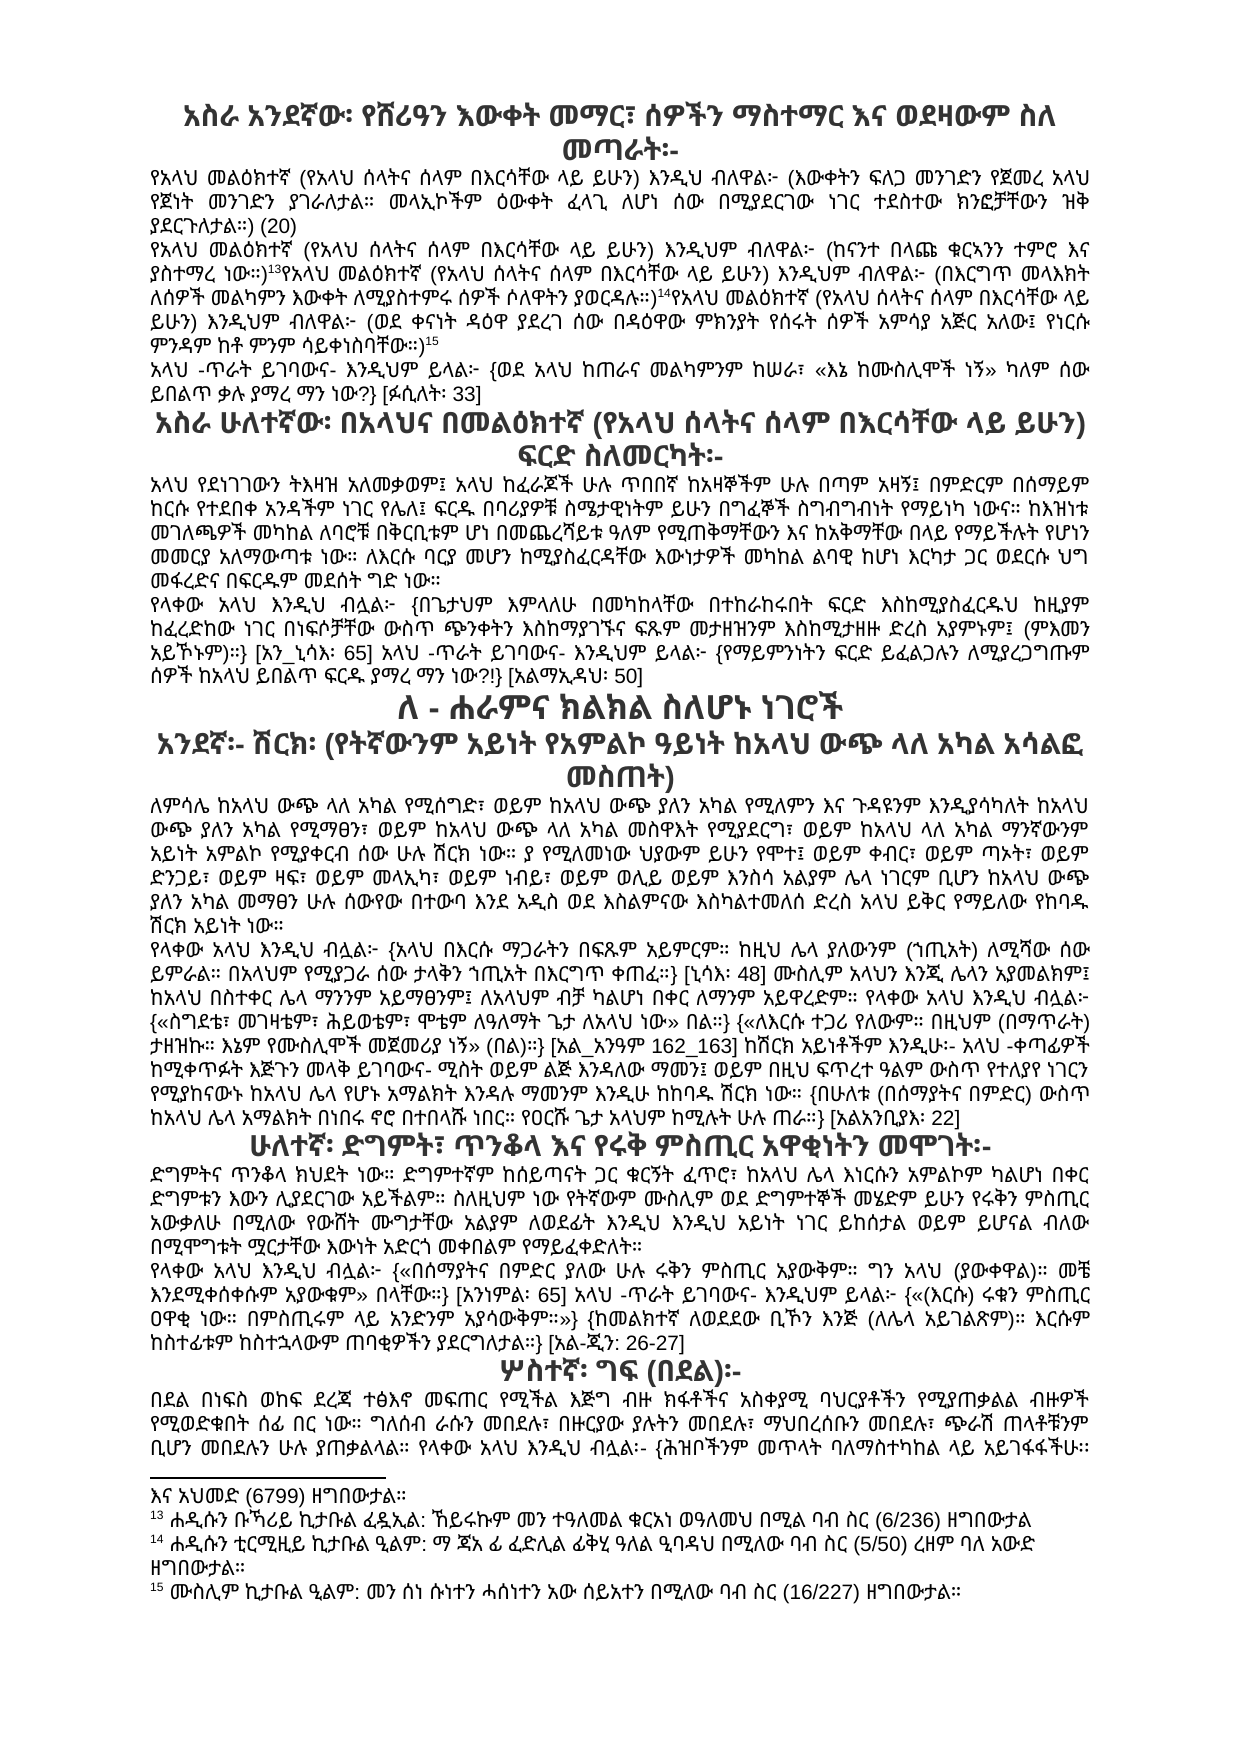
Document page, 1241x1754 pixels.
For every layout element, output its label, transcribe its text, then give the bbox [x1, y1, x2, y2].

subtitle አንደኛ፡- ሽርክ፡ (የትኛውንም አይነት የአምልኮ ዓይነት ከአላህ ውጭ ላለ አካል አሳልፎ መስጠት) [150, 727, 1090, 794]
text የላቀው አላህ እንዲህ ብሏል፦ {«በሰማያትና በምድር ያለው ሁሉ ሩቅን ምስጢር አያውቅም። ግን አላህ (ያውቀዋል)። መቼ እንደሚቀሰቀሱም አያውቁም» በላቸው።} [አንነምል፡ 65] አላህ -ጥራት ይገባውና- እንዲህም ይላል፦ {«(እርሱ) ሩቁን ምስጢር ዐዋቂ ነው። በምስጢሩም ላይ አንድንም አያሳውቅም።»} {ከመልክተኛ ለወደደው ቢኾን እንጅ (ለሌላ አይገልጽም)። እርሱም ከስተፊቱም ከስተኋላውም ጠባቂዎችን ያደርግለታል።} [አል-ጂን: 26-27] [150, 1259, 1090, 1354]
subtitle ለ - ሐራምና ክልክል ስለሆኑ ነገሮች [150, 688, 1090, 727]
text የላቀው አላህ እንዲህ ብሏል፦ {አላህ በእርሱ ማጋራትን በፍጹም አይምርም። ከዚህ ሌላ ያለውንም (ኀጢአት) ለሚሻው ሰው ይምራል። በአላህም የሚያጋራ ሰው ታላቅን ኀጢአት በእርግጥ ቀጠፈ።} [ኒሳእ፡ 48] ሙስሊም አላህን እንጂ ሌላን አያመልክም፤ ከአላህ በስተቀር ሌላ ማንንም አይማፀንም፤ ለአላህም ብቻ ካልሆነ በቀር ለማንም አይዋረድም። የላቀው አላህ እንዲህ ብሏል፦ {«ስግደቴ፣ መገዛቴም፣ ሕይወቴም፣ ሞቴም ለዓለማት ጌታ ለአላህ ነው» በል።} {«ለእርሱ ተጋሪ የለውም። በዚህም (በማጥራት) ታዘዝኩ። እኔም የሙስሊሞች መጀመሪያ ነኝ» (በል)።} [አል_አንዓም 162_163] ከሽርክ አይነቶችም እንዲሁ፡- አላህ ‐ቀጣፊዎች ከሚቀጥፉት እጅጉን መላቅ ይገባውና‐ ሚስት ወይም ልጅ እንዳለው ማመን፤ ወይም በዚህ ፍጥረተ ዓልም ውስጥ የተለያየ ነገርን የሚያከናውኑ ከአላህ ሌላ የሆኑ አማልክት እንዳሉ ማመንም እንዲሁ ከከባዱ ሽርክ ነው። {በሁለቱ (በሰማያትና በምድር) ውስጥ ከአላህ ሌላ አማልክት በነበሩ ኖሮ በተበላሹ ነበር። የዐርሹ ጌታ አላህም ከሚሉት ሁሉ ጠራ።} [አልአንቢያእ፡ 22] [150, 938, 1090, 1129]
text የአላህ መልዕክተኛ (የአላህ ሰላትና ሰላም በእርሳቸው ላይ ይሁን) እንዲህም ብለዋል፦ (ከናንተ በላጩ ቁርኣንን ተምሮ እና ያስተማረ ነው።)የአላህ መልዕክተኛ (የአላህ ሰላትና ሰላም በእርሳቸው ላይ ይሁን) እንዲህም ብለዋል፦ (በእርግጥ መላእክት ለሰዎች መልካምን እውቀት ለሚያስተምሩ ሰዎች ሶለዋትን ያወርዳሉ።)የአላህ መልዕክተኛ (የአላህ ሰላትና ሰላም በእርሳቸው ላይ ይሁን) እንዲህም ብለዋል፦ (ወደ ቀናነት ዳዕዋ ያደረገ ሰው በዳዕዋው ምክንያት የሰሩት ሰዎች አምሳያ አጅር አለው፤ የነርሱ ምንዳም ከቶ ምንም ሳይቀነስባቸው።) [150, 238, 1090, 358]
text ለምሳሌ ከአላህ ውጭ ላለ አካል የሚሰግድ፣ ወይም ከአላህ ውጭ ያለን አካል የሚለምን እና ጉዳዩንም እንዲያሳካለት ከአላህ ውጭ ያለን አካል የሚማፀን፣ ወይም ከአላህ ውጭ ላለ አካል መስዋእት የሚያደርግ፣ ወይም ከአላህ ላለ አካል ማንኛውንም አይነት አምልኮ የሚያቀርብ ሰው ሁሉ ሽርክ ነው። ያ የሚለመነው ህያውም ይሁን የሞተ፤ ወይም ቀብር፣ ወይም ጣኦት፣ ወይም ድንጋይ፣ ወይም ዛፍ፣ ወይም መላኢካ፣ ወይም ነብይ፣ ወይም ወሊይ ወይም እንስሳ አልያም ሌላ ነገርም ቢሆን ከአላህ ውጭ ያለን አካል መማፀን ሁሉ ሰውየው በተውባ እንደ አዲስ ወደ እስልምናው እስካልተመለሰ ድረስ አላህ ይቅር የማይለው የከባዱ ሽርክ አይነት ነው። [150, 794, 1090, 938]
text የአላህ መልዕክተኛ (የአላህ ሰላትና ሰላም በእርሳቸው ላይ ይሁን) እንዲህ ብለዋል፦ (እውቀትን ፍለጋ መንገድን የጀመረ አላህ የጀነት መንገድን ያገራለታል። መላኢኮችም ዕውቀት ፈላጊ ለሆነ ሰው በሚያደርገው ነገር ተደስተው ክንፎቻቸውን ዝቅ ያደርጉለታል።) (20) [150, 166, 1090, 238]
text አላህ የደነገገውን ትእዛዝ አለመቃወም፤ አላህ ከፈራጆች ሁሉ ጥበበኛ ከአዛኞችም ሁሉ በጣም አዛኝ፤ በምድርም በሰማይም ከርሱ የተደበቀ አንዳችም ነገር የሌለ፤ ፍርዱ በባሪያዎቹ ስሜታዊነትም ይሁን በግፈኞች ስግብግብነት የማይነካ ነውና። ከእዝነቱ መገለጫዎች መካከል ለባሮቹ በቅርቢቱም ሆነ በመጨረሻይቱ ዓለም የሚጠቅማቸውን እና ከአቅማቸው በላይ የማይችሉት የሆነን መመርያ አለማውጣቱ ነው። ለእርሱ ባርያ መሆን ከሚያስፈርዳቸው እውነታዎች መካከል ልባዊ ከሆነ እርካታ ጋር ወደርሱ ህግ መፋረድና በፍርዱም መደሰት ግድ ነው። [150, 473, 1090, 592]
subtitle ሦስተኛ፡ ግፍ (በደል)፡- [150, 1354, 1090, 1388]
subtitle ሁለተኛ፡ ድግምት፣ ጥንቆላ እና የሩቅ ምስጢር አዋቂነትን መሞገት፡- [150, 1129, 1090, 1163]
text የላቀው አላህ እንዲህ ብሏል፦ {በጌታህም እምላለሁ በመካከላቸው በተከራከሩበት ፍርድ እስከሚያስፈርዱህ ከዚያም ከፈረድከው ነገር በነፍሶቻቸው ውስጥ ጭንቀትን እስከማያገኙና ፍጹም መታዘዝንም እስከሚታዘዙ ድረስ አያምኑም፤ (ምእመን አይኾኑም)።} [አን_ኒሳእ፡ 65] አላህ -ጥራት ይገባውና- እንዲህም ይላል፦ {የማይምንነትን ፍርድ ይፈልጋሉን ለሚያረጋግጡም ሰዎች ከአላህ ይበልጥ ፍርዱ ያማረ ማን ነው?!} [አልማኢዳህ፡ 50] [150, 592, 1090, 688]
subtitle አስራ አንደኛው፡ የሸሪዓን እውቀት መማር፣ ሰዎችን ማስተማር እና ወደዛውም ስለ መጣራት፡- [150, 99, 1090, 166]
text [150, 1388, 1090, 1460]
text አላህ -ጥራት ይገባውና- እንዲህም ይላል፦ {ወደ አላህ ከጠራና መልካምንም ከሠራ፣ «እኔ ከሙስሊሞች ነኝ» ካለም ሰው ይበልጥ ቃሉ ያማረ ማን ነው?} [ፉሲለት፡ 33] [150, 358, 1090, 406]
subtitle አስራ ሁለተኛው፡ በአላህና በመልዕክተኛ (የአላህ ሰላትና ሰላም በእርሳቸው ላይ ይሁን) ፍርድ ስለመርካት፡- [150, 406, 1090, 473]
text ድግምትና ጥንቆላ ክህደት ነው። ድግምተኛም ከሰይጣናት ጋር ቁርኝት ፈጥሮ፣ ከአላህ ሌላ እነርሱን አምልኮም ካልሆነ በቀር ድግምቱን እውን ሊያደርገው አይችልም። ስለዚህም ነው የትኛውም ሙስሊም ወደ ድግምተኞች መሄድም ይሁን የሩቅን ምስጢር አውቃለሁ በሚለው የውሸት ሙግታቸው አልያም ለወደፊት እንዲህ እንዲህ አይነት ነገር ይከሰታል ወይም ይሆናል ብለው በሚሞግቱት ሟርታቸው እውነት አድርጎ መቀበልም የማይፈቀድለት። [150, 1163, 1090, 1259]
